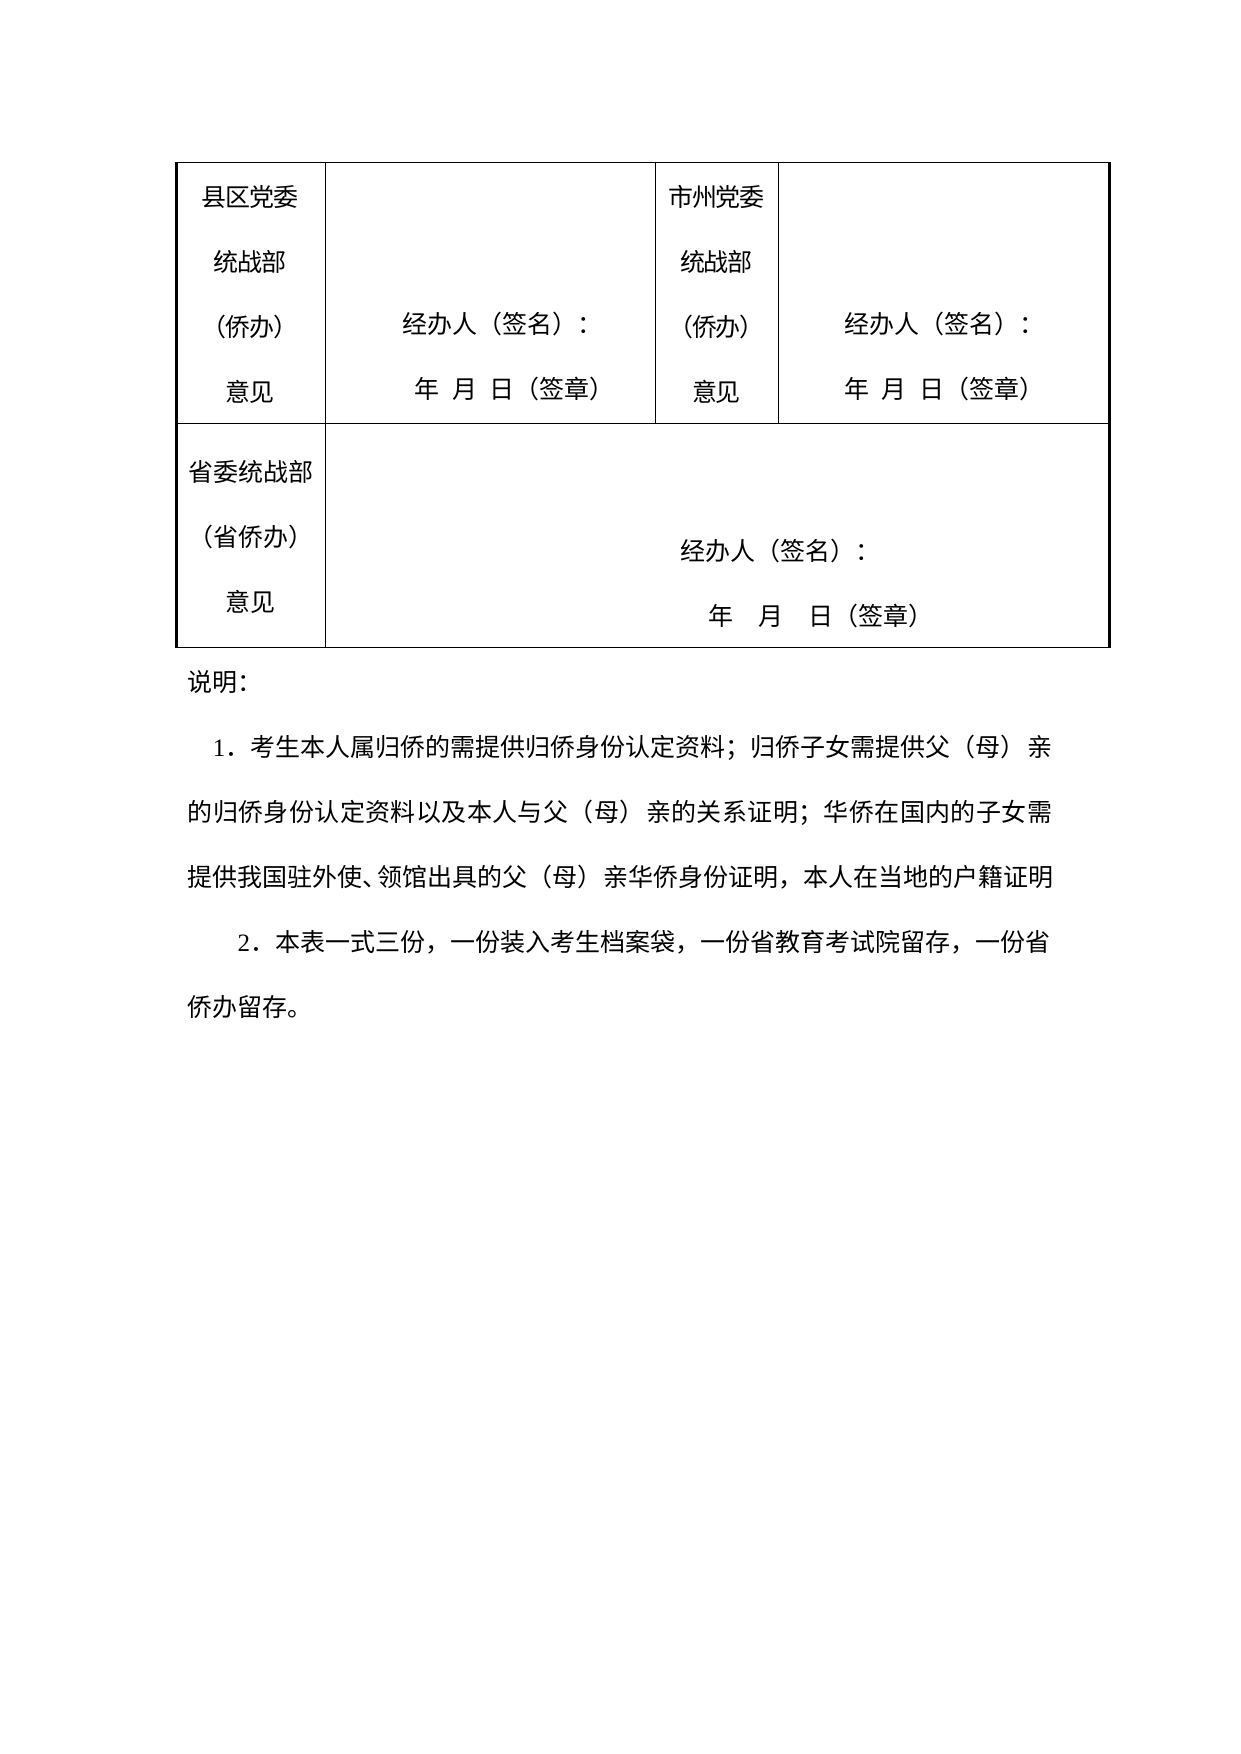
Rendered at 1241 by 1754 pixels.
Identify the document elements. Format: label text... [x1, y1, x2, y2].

table_cell 省委统战部（省侨办）意见 [178, 424, 325, 647]
table_cell 市州党委 统战部 （侨办） 意见 [656, 163, 778, 423]
table_cell 经办人（签名）： 年 月 日（签章） [326, 424, 1108, 647]
table_cell 县区党委 统战部 （侨办） 意见 [178, 163, 325, 423]
table_cell 经办人（签名）： 年 月 日（签章） [779, 163, 1108, 423]
text 2．本表一式三份，一份装入考生档案袋，一份省教育考试院留存，一份省侨办留存。 [187, 973, 1053, 1103]
text 1．考生本人属归侨的需提供归侨身份认定资料；归侨子女需提供父（母）亲的归侨身份认定资料以及本人与父（母）亲的关系证明；华侨在国内的子女需提供我国驻外使、领馆出具的父（母）亲华侨身份证明，本人在当地的户籍证明。 [187, 713, 1053, 973]
table_cell 经办人（签名）： 年 月 日（签章） [326, 163, 655, 423]
text 说明： [187, 648, 1053, 713]
